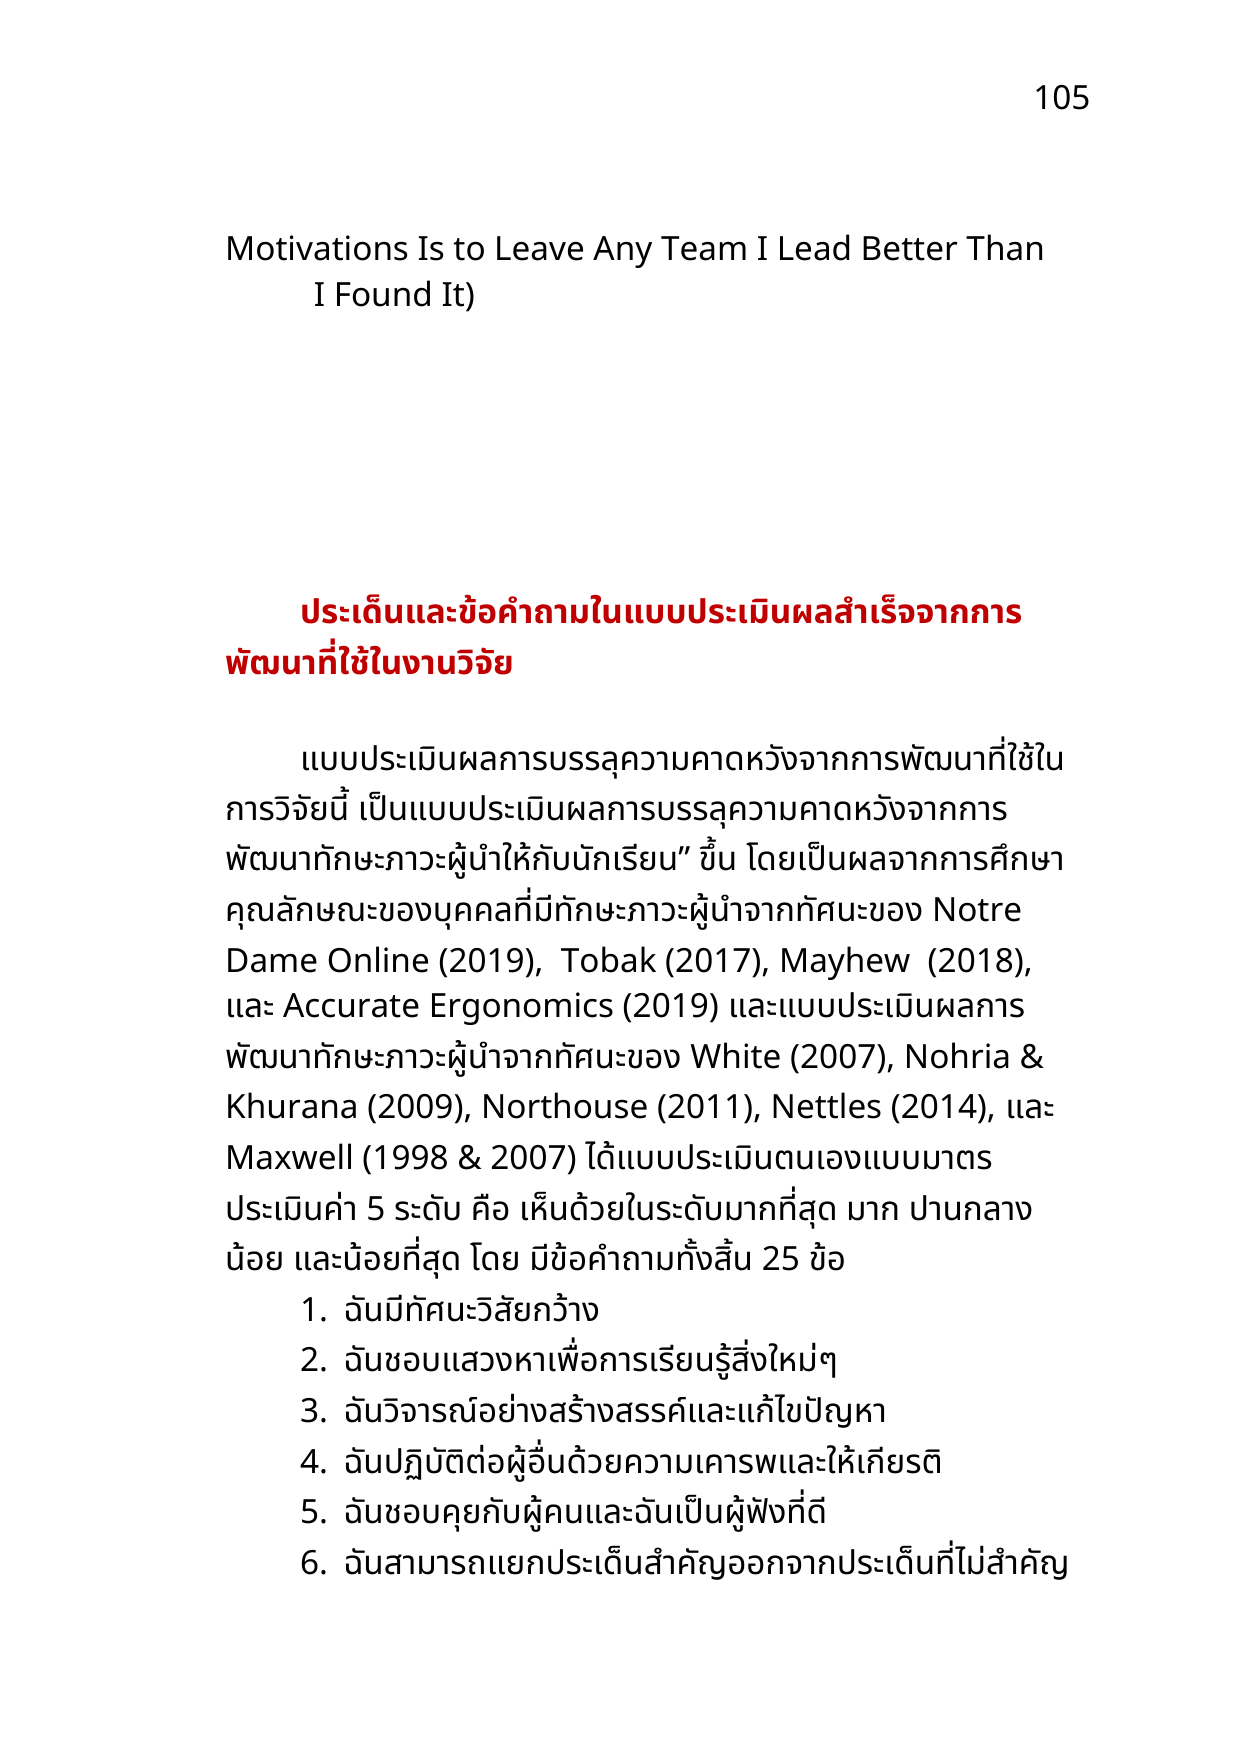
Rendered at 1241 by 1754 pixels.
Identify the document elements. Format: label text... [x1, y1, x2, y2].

text 2. ฉันชอบแสวงหาเพื่อการเรียนรู้สิ่งใหม่ๆ [225, 1336, 1080, 1387]
text แบบประเมินผลการบรรลุความคาดหวังจากการพัฒนาที่ใช้ในการวิจัยนี้ เป็นแบบประเมินผลการบรรลุความคาดหวังจากการพัฒนาทักษะภาวะผู้นำให้กับนักเรียน” ขึ้น โดยเป็นผลจากการศึกษาคุณลักษณะของบุคคลที่มีทักษะภาวะผู้นำจากทัศนะของ Notre Dame Online (2019), Tobak (2017), Mayhew (2018), และ Accurate Ergonomics (2019) และแบบประเมินผลการพัฒนาทักษะภาวะผู้นำจากทัศนะของ White (2007), Nohria & Khurana (2009), Northouse (2011), Nettles (2014), และ Maxwell (1998 & 2007) ได้แบบประเมินตนเองแบบมาตรประเมินค่า 5 ระดับ คือ เห็นด้วยในระดับมากที่สุด มาก ปานกลาง น้อย และน้อยที่สุด โดย มีข้อคำถามทั้งสิ้น 25 ข้อ [225, 734, 1080, 1286]
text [225, 225, 1090, 316]
text 4. ฉันปฏิบัติต่อผู้อื่นด้วยความเคารพและให้เกียรติ [225, 1437, 1080, 1488]
text 5. ฉันชอบคุยกับผู้คนและฉันเป็นผู้ฟังที่ดี [225, 1488, 1080, 1539]
text 1. ฉันมีทัศนะวิสัยกว้าง [225, 1286, 1080, 1336]
text ประเด็นและข้อคำถามในแบบประเมินผลสำเร็จจากการพัฒนาที่ใช้ในงานวิจัย [225, 588, 1080, 689]
text 6. ฉันสามารถแยกประเด็นสำคัญออกจากประเด็นที่ไม่สำคัญ [225, 1539, 1080, 1589]
text 3. ฉันวิจารณ์อย่างสร้างสรรค์และแก้ไขปัญหา [225, 1387, 1080, 1437]
